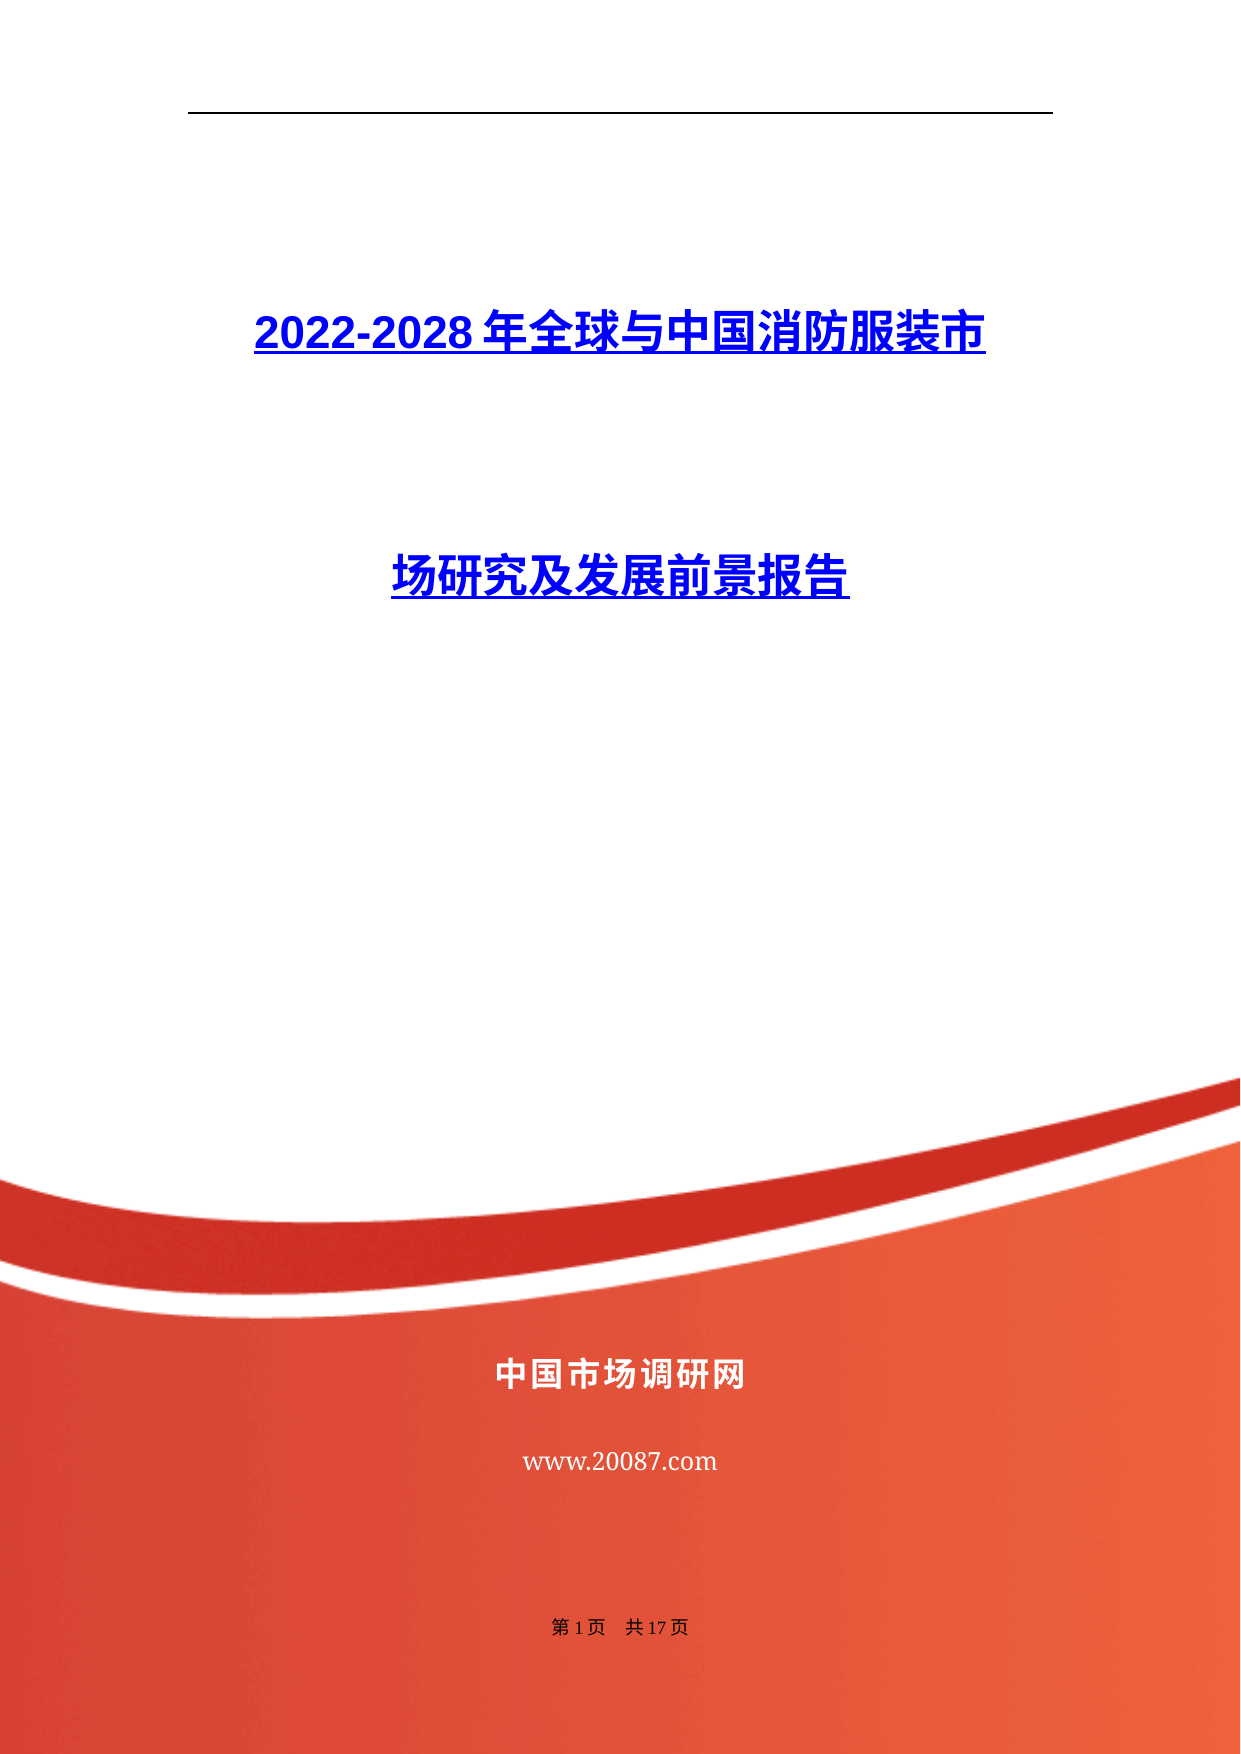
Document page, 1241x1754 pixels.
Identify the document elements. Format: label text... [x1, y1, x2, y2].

table_header 2022-2028年全球与中国消防服装市场研究及发展前景报告 [188, 207, 1053, 773]
text www.20087.com [187, 1428, 1053, 1493]
subtitle 中国市场调研网 [187, 1339, 1053, 1404]
picture [0, 1006, 1241, 1754]
